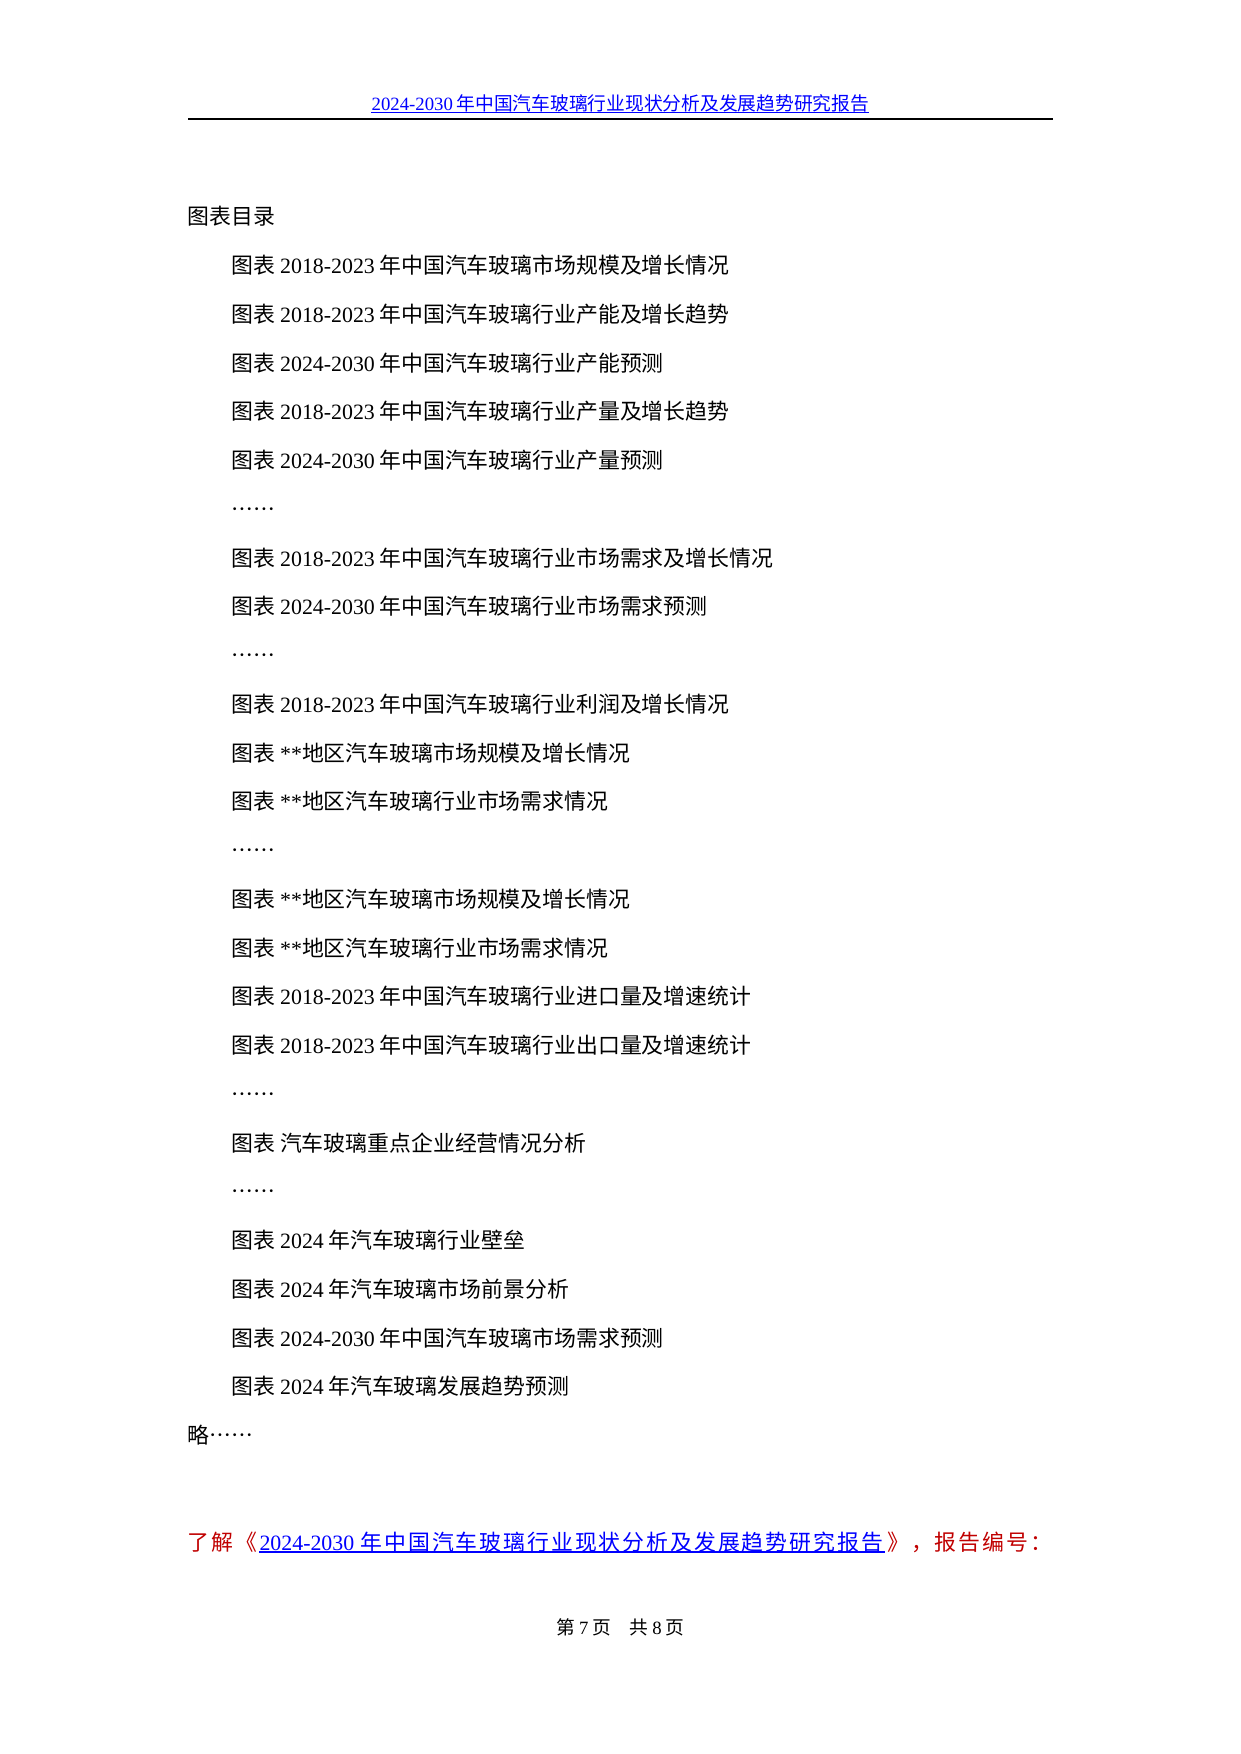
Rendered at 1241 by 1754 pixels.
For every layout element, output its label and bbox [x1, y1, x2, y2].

text [187, 1524, 1053, 1557]
text [187, 150, 1053, 1450]
